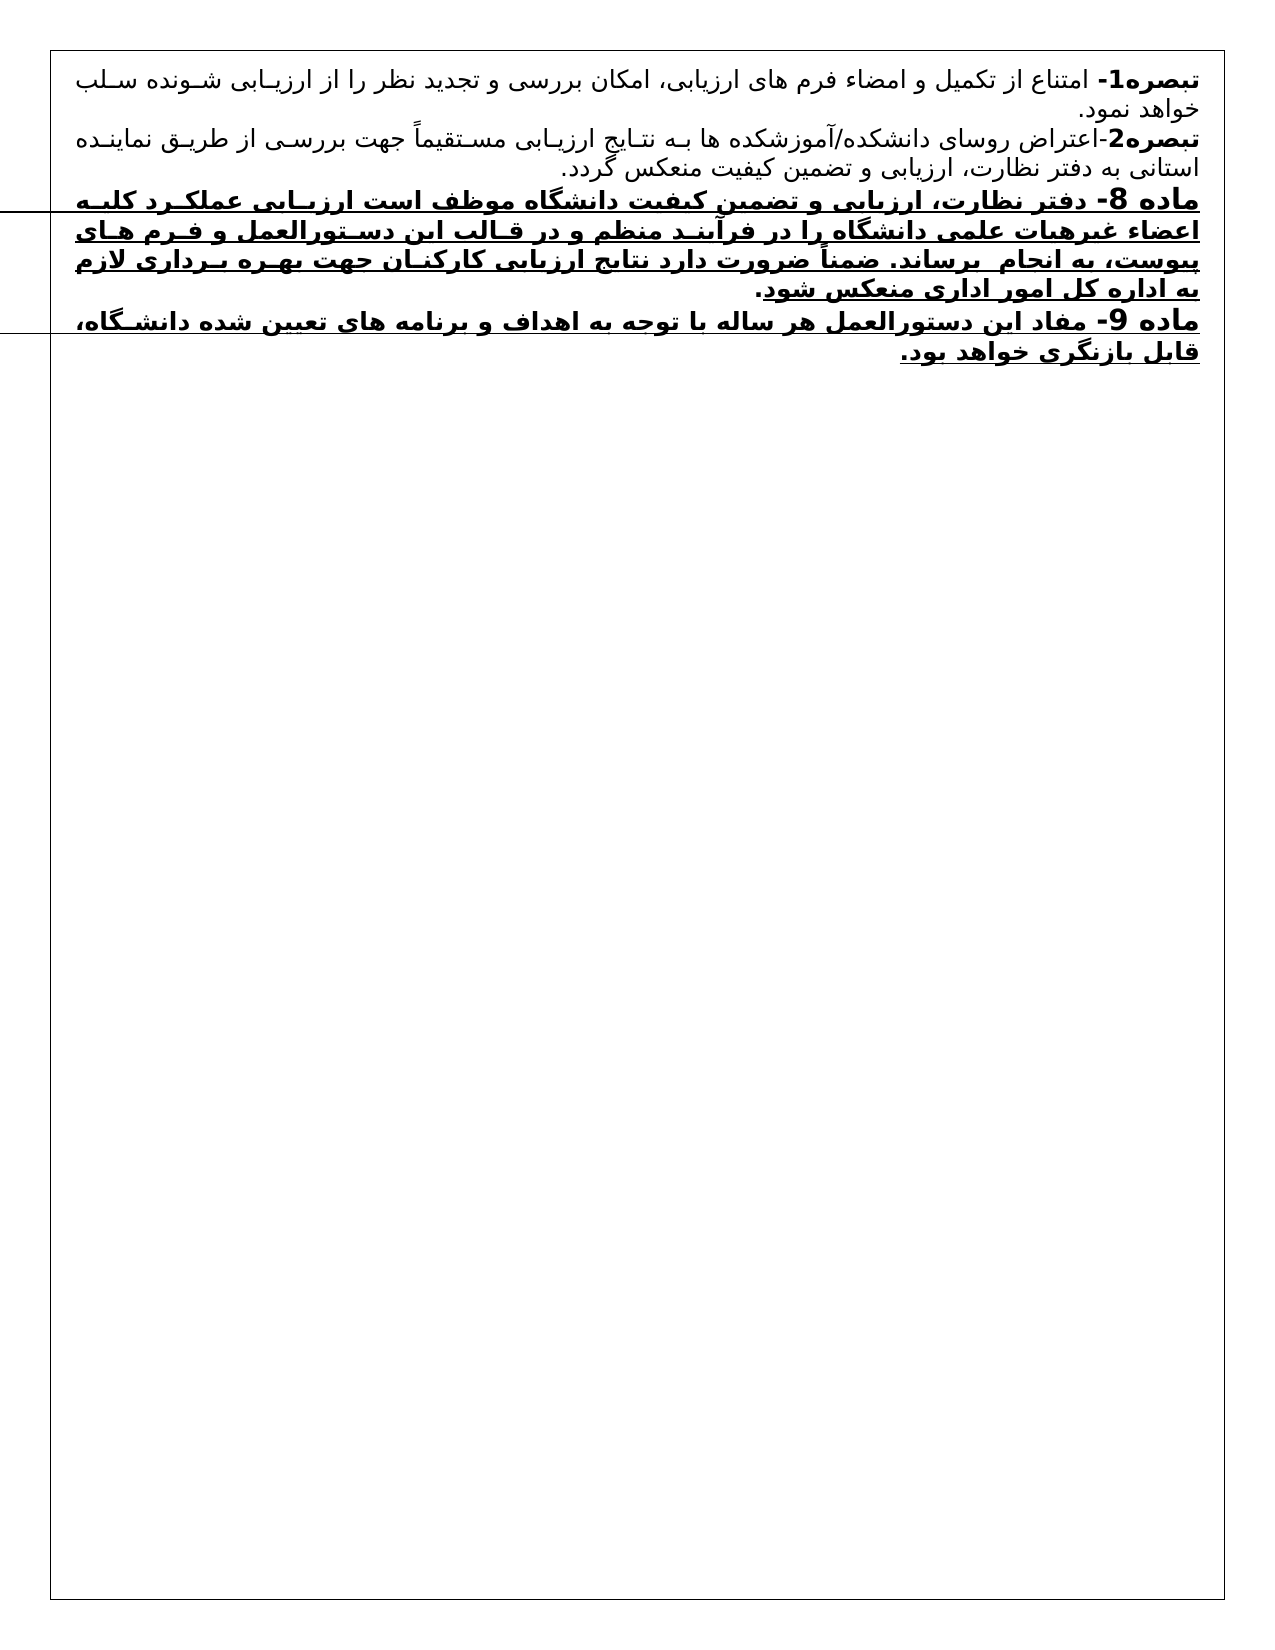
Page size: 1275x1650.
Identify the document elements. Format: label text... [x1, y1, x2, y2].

text ماده 9- مفاد این دستورالعمل هر ساله با توجه به اهداف و برنامه های تعیین شده دانشگاه، قابل بازنگری خواهد بود. [75, 304, 1200, 333]
text تبصره1- امتناع از تکمیل و امضاء فرم های ارزیابی، امکان بررسی و تجدید نظر را از ارزیابی شونده سلب خواهد نمود. [75, 66, 1200, 124]
text ماده 8- دفتر نظارت، ارزیابی و تضمین کیفیت دانشگاه موظف است ارزیابی عملکرد کلیه اعضاء غیرهیات علمی دانشگاه را در فرآیند منظم و در قالب این دستورالعمل و فرم های پیوست، به انجام برساند. ضمناً ضرورت دارد نتایج ارزیابی کارکنان جهت بهره برداری لازم به اداره کل امور اداری منعکس شود. [75, 213, 1200, 241]
text ماده 8- دفتر نظارت، ارزیابی و تضمین کیفیت دانشگاه موظف است ارزیابی عملکرد کلیه اعضاء غیرهیات علمی دانشگاه را در فرآیند منظم و در قالب این دستورالعمل و فرم های پیوست، به انجام برساند. ضمناً ضرورت دارد نتایج ارزیابی کارکنان جهت بهره برداری لازم به اداره کل امور اداری منعکس شود. [75, 243, 1200, 270]
text ماده 8- دفتر نظارت، ارزیابی و تضمین کیفیت دانشگاه موظف است ارزیابی عملکرد کلیه اعضاء غیرهیات علمی دانشگاه را در فرآیند منظم و در قالب این دستورالعمل و فرم های پیوست، به انجام برساند. ضمناً ضرورت دارد نتایج ارزیابی کارکنان جهت بهره برداری لازم به اداره کل امور اداری منعکس شود. [75, 182, 1200, 211]
text تبصره2-اعتراض روسای دانشکده/آموزشکده ها به نتایج ارزیابی مستقیماً جهت بررسی از طریق نماینده استانی به دفتر نظارت، ارزیابی و تضمین کیفیت منعکس گردد. [75, 124, 1200, 182]
text ماده 8- دفتر نظارت، ارزیابی و تضمین کیفیت دانشگاه موظف است ارزیابی عملکرد کلیه اعضاء غیرهیات علمی دانشگاه را در فرآیند منظم و در قالب این دستورالعمل و فرم های پیوست، به انجام برساند. ضمناً ضرورت دارد نتایج ارزیابی کارکنان جهت بهره برداری لازم به اداره کل امور اداری منعکس شود. [75, 272, 1200, 304]
text ماده 9- مفاد این دستورالعمل هر ساله با توجه به اهداف و برنامه های تعیین شده دانشگاه، قابل بازنگری خواهد بود. [75, 334, 1200, 367]
